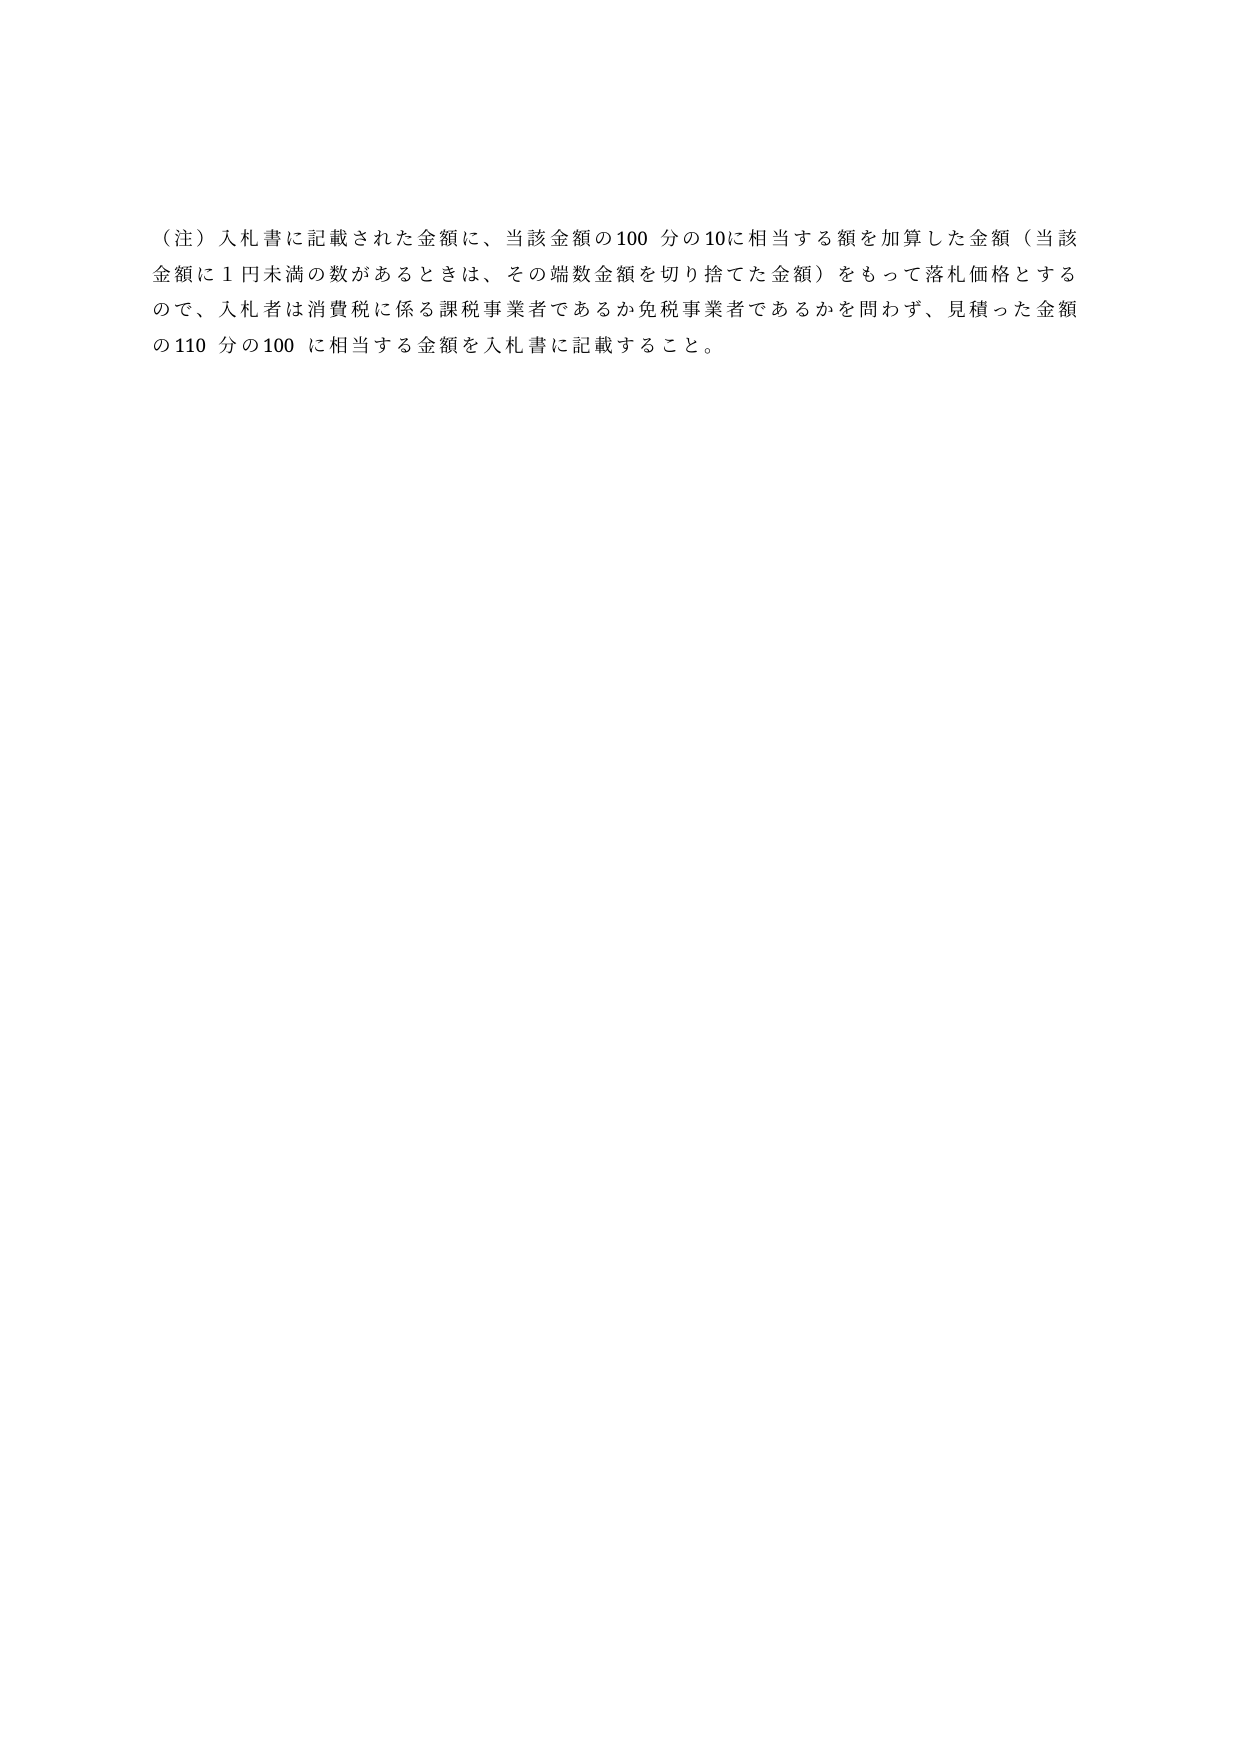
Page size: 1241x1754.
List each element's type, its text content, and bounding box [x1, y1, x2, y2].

text （注）入札書に記載された金額に、当該金額の100分の10に相当する額を加算した金額（当該金額に１円未満の数があるときは、その端数金額を切り捨てた金額）をもって落札価格とするので、入札者は消費税に係る課税事業者であるか免税事業者であるかを問わず、見積った金額の110分の100に相当する金額を入札書に記載すること。 [152, 220, 1080, 362]
